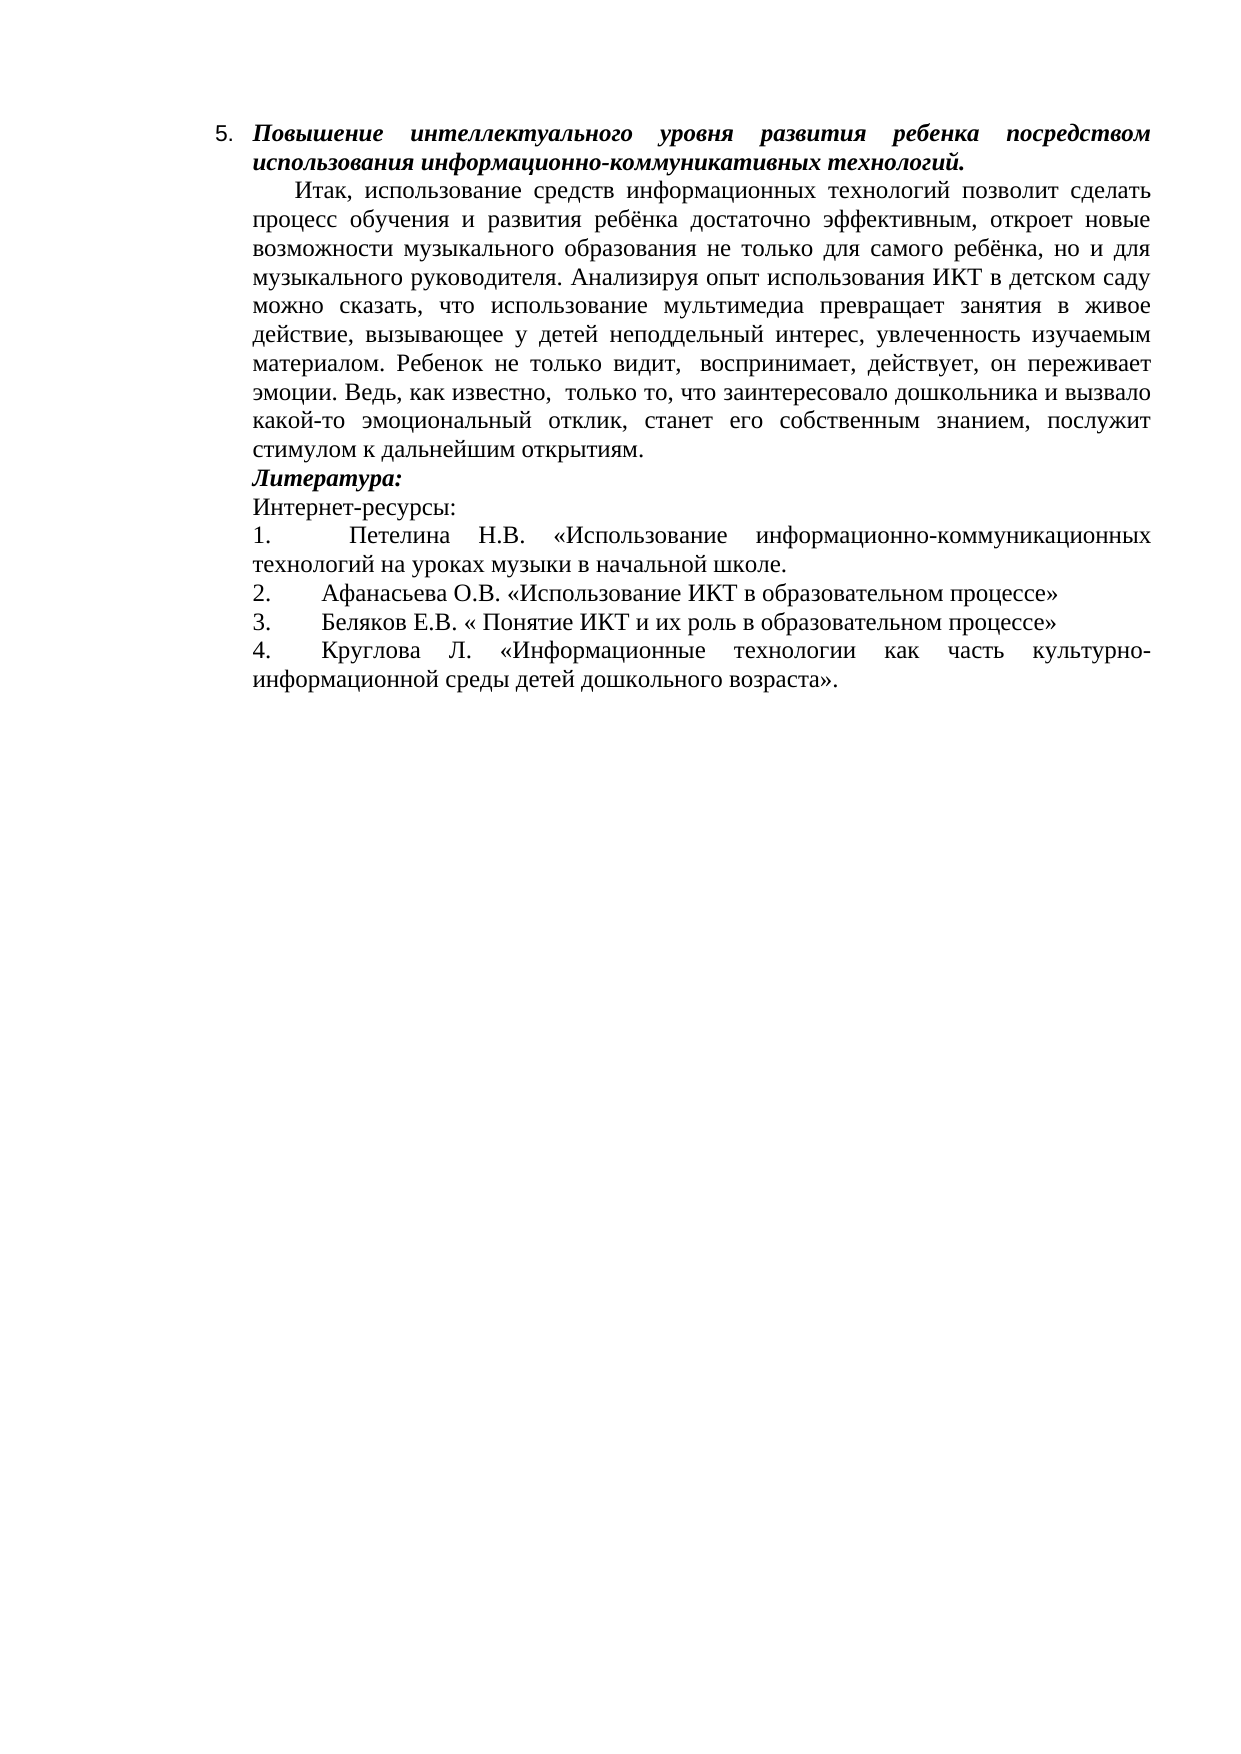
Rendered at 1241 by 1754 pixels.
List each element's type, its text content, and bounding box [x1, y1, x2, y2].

text 1. Петелина Н.В. «Использование информационно-коммуникационных технологий на уроках музыки в начальной школе. [252, 521, 1152, 578]
text Интернет-ресурсы: [252, 492, 1152, 521]
list Повышение интеллектуального уровня развития ребенка посредством использования информационно-коммуникативных технологий. [215, 118, 1152, 176]
text Литература: [252, 463, 1152, 492]
text 2. Афанасьева О.В. «Использование ИКТ в образовательном процессе» [252, 578, 1152, 607]
text 3. Беляков Е.В. « Понятие ИКТ и их роль в образовательном процессе» [252, 607, 1152, 636]
text 4. Круглова Л. «Информационные технологии как часть культурно- информационной среды детей дошкольного возраста». [252, 636, 1152, 693]
text Итак, использование средств информационных технологий позволит сделать процесс обучения и развития ребёнка достаточно эффективным, откроет новые возможности музыкального образования не только для самого ребёнка, но и для музыкального руководителя. Анализируя опыт использования ИКТ в детском саду можно сказать, что использование мультимедиа превращает занятия в живое действие, вызывающее у детей неподдельный интерес, увлеченность изучаемым материалом. Ребенок не только видит, воспринимает, действует, он переживает эмоции. Ведь, как известно, только то, что заинтересовало дошкольника и вызвало какой-то эмоциональный отклик, станет его собственным знанием, послужит стимулом к дальнейшим открытиям. [252, 176, 1152, 463]
